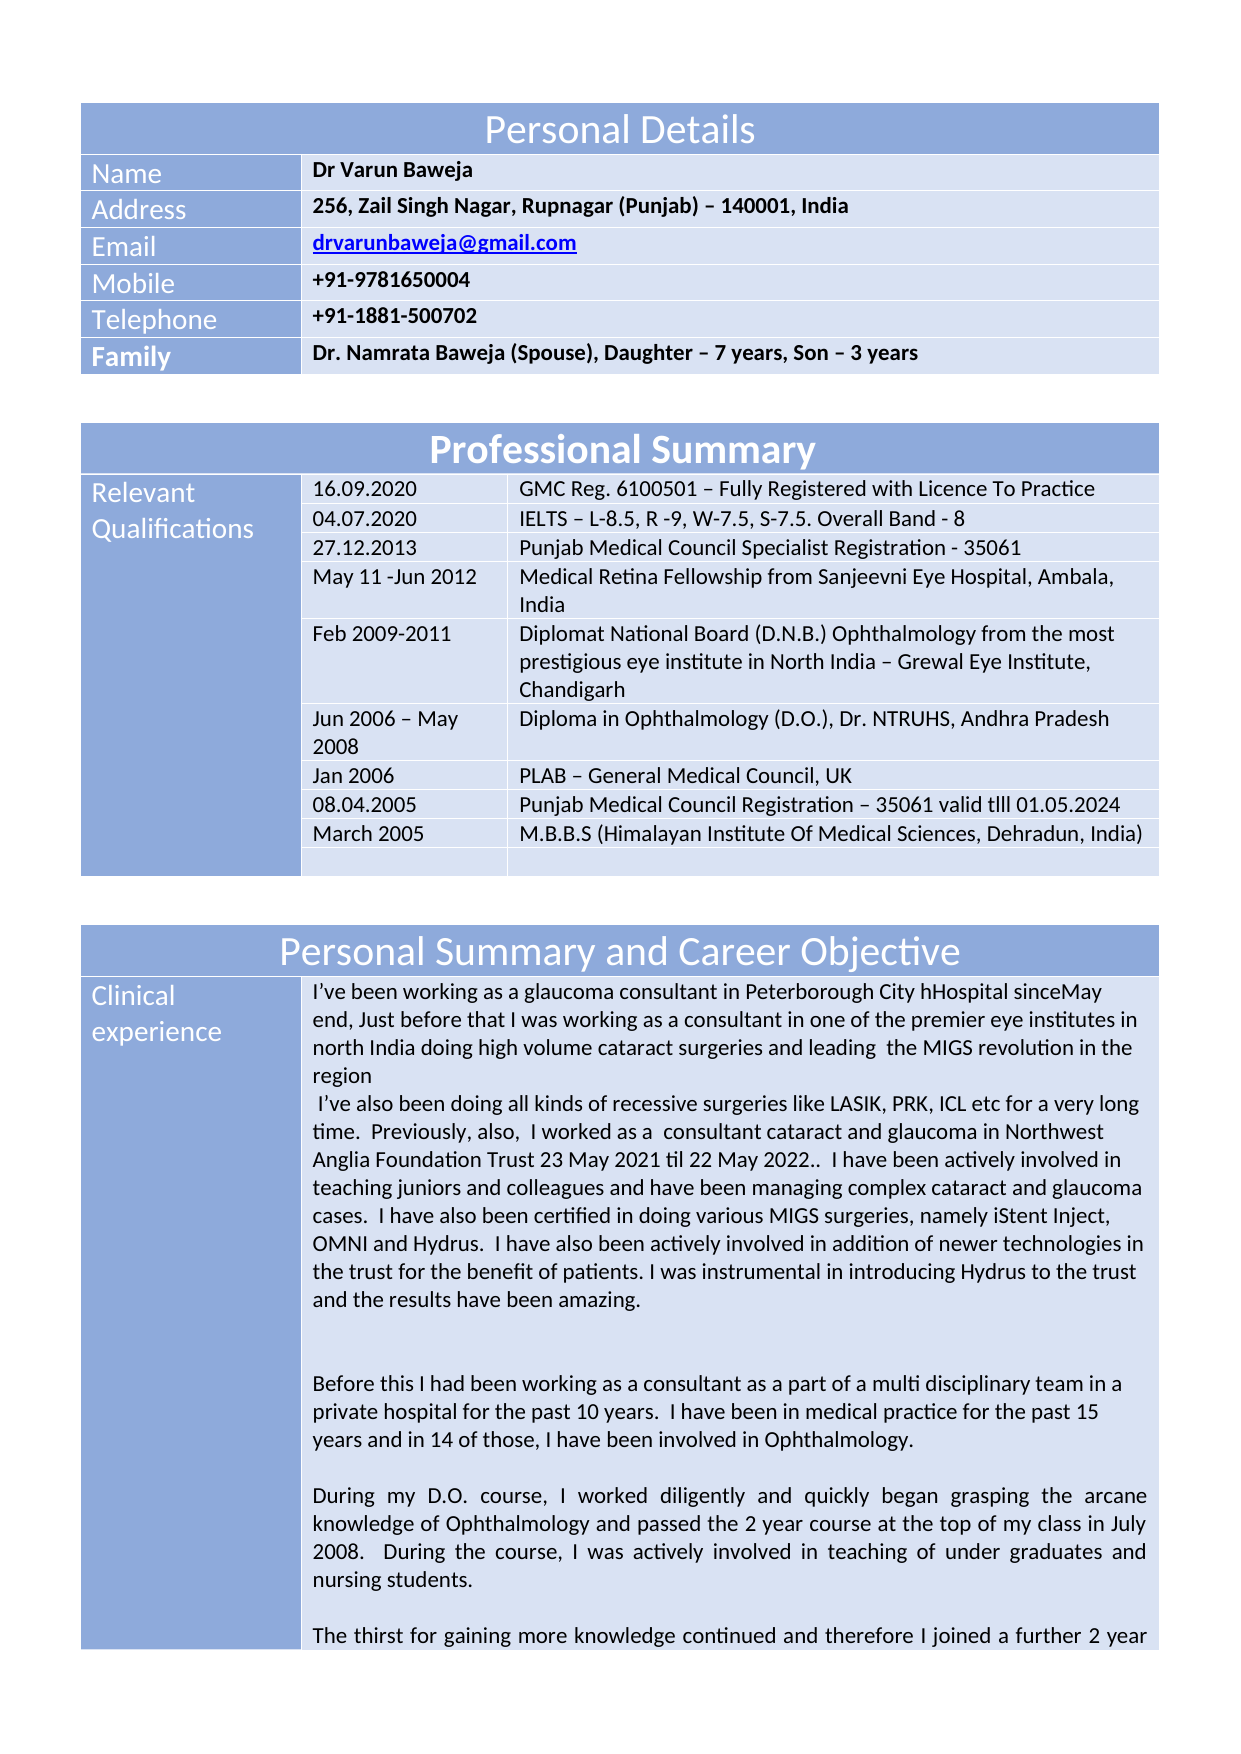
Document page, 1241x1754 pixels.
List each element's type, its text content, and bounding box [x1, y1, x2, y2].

table_cell [508, 848, 1159, 876]
table_cell 27.12.2013 [302, 533, 507, 561]
table_cell drvarunbaweja@gmail.com [302, 228, 1159, 264]
table_cell Jun 2006 – May 2008 [302, 704, 507, 760]
table_cell +91-1881-500702 [302, 301, 1159, 337]
table_cell Name [81, 155, 301, 190]
table_cell Medical Retina Fellowship from Sanjeevni Eye Hospital, Ambala, India [508, 562, 1159, 618]
table_cell May 11 -Jun 2012 [302, 562, 507, 618]
table_cell Email [81, 228, 301, 264]
table_cell M.B.B.S (Himalayan Institute Of Medical Sciences, Dehradun, India) [508, 819, 1159, 847]
table_cell 16.09.2020 [302, 475, 507, 503]
table_cell +91-9781650004 [302, 265, 1159, 300]
table_cell Clinical experience [81, 977, 301, 1649]
table_cell Family [81, 338, 301, 374]
table_cell Punjab Medical Council Registration – 35061 valid tlll 01.05.2024 [508, 790, 1159, 818]
table_cell Dr Varun Baweja [302, 155, 1159, 190]
table_cell Mobile [81, 265, 301, 300]
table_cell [302, 977, 1159, 1649]
table_cell 04.07.2020 [302, 504, 507, 532]
table_cell GMC Reg. 6100501 – Fully Registered with Licence To Practice [508, 475, 1159, 503]
table_cell Diplomat National Board (D.N.B.) Ophthalmology from the most prestigious eye institute in North India – Grewal Eye Institute, Chandigarh [508, 619, 1159, 703]
table_cell IELTS – L-8.5, R -9, W-7.5, S-7.5. Overall Band - 8 [508, 504, 1159, 532]
table_header Personal Summary and Career Objective [81, 925, 1159, 976]
table_cell Punjab Medical Council Specialist Registration - 35061 [508, 533, 1159, 561]
table_cell Telephone [81, 301, 301, 337]
table_cell Diploma in Ophthalmology (D.O.), Dr. NTRUHS, Andhra Pradesh [508, 704, 1159, 760]
table_header Professional Summary [81, 423, 1159, 473]
table_cell PLAB – General Medical Council, UK [508, 761, 1159, 789]
table_cell Jan 2006 [302, 761, 507, 789]
table_cell Feb 2009-2011 [302, 619, 507, 703]
table_cell 256, Zail Singh Nagar, Rupnagar (Punjab) – 140001, India [302, 191, 1159, 227]
table_cell Dr. Namrata Baweja (Spouse), Daughter – 7 years, Son – 3 years [302, 338, 1159, 374]
table_cell Address [81, 191, 301, 227]
table_header Personal Details [81, 103, 1159, 154]
table_cell 08.04.2005 [302, 790, 507, 818]
table_cell [302, 848, 507, 876]
table_cell Relevant Qualifications [81, 475, 301, 876]
table_cell March 2005 [302, 819, 507, 847]
